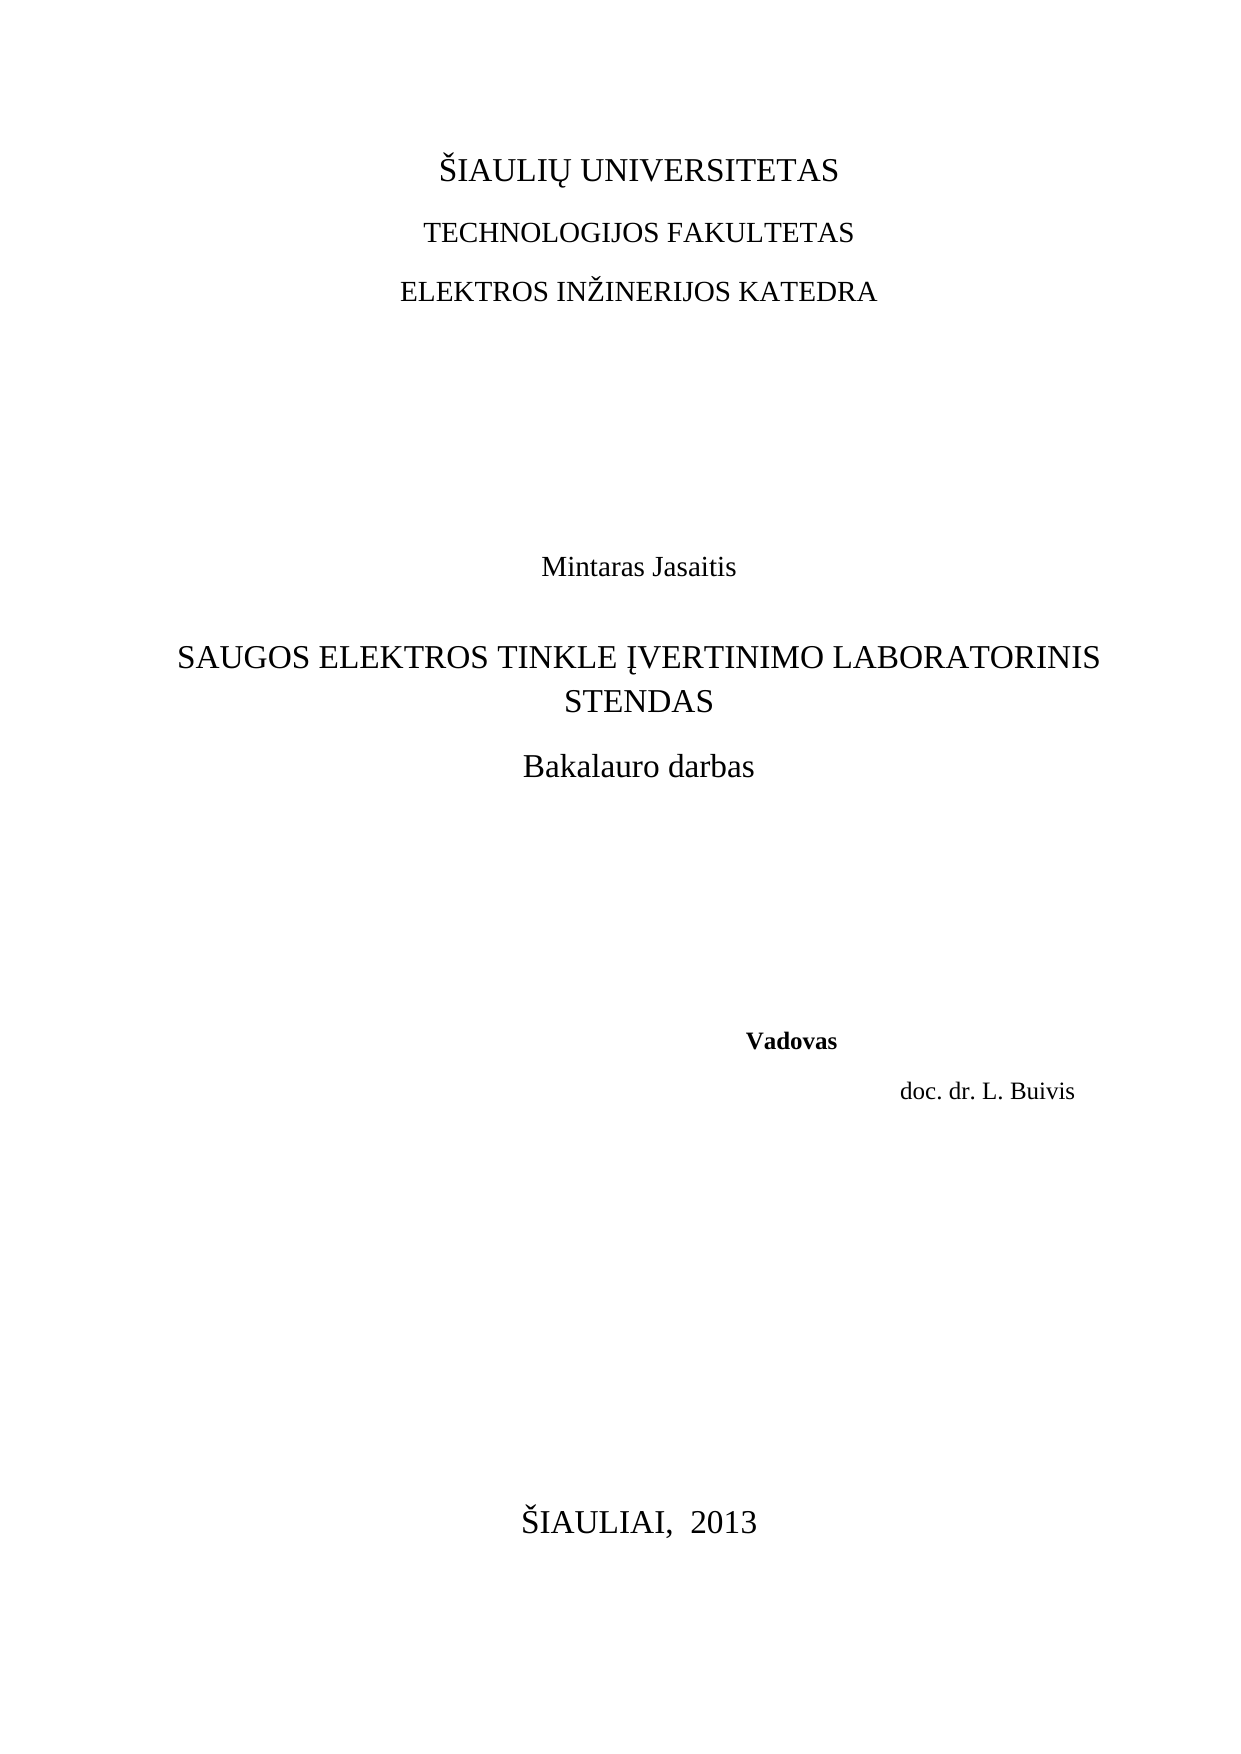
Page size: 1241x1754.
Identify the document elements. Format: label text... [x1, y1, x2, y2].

text SAUGOS ELEKTROS TINKLE ĮVERTINIMO LABORATORINIS STENDAS [150, 637, 1128, 719]
text ŠIAULIŲ UNIVERSITETAS [150, 150, 1128, 188]
text Vadovas [224, 1026, 837, 1055]
text TECHNOLOGIJOS FAKULTETAS [150, 215, 1128, 248]
text Mintaras Jasaitis [150, 549, 1128, 583]
text ŠIAULIAI, 2013 [150, 1502, 1128, 1541]
text ELEKTROS INŽINERIJOS KATEDRA [150, 274, 1128, 308]
text doc. dr. L. Buivis [150, 1076, 1120, 1104]
text Bakalauro darbas [150, 746, 1128, 784]
